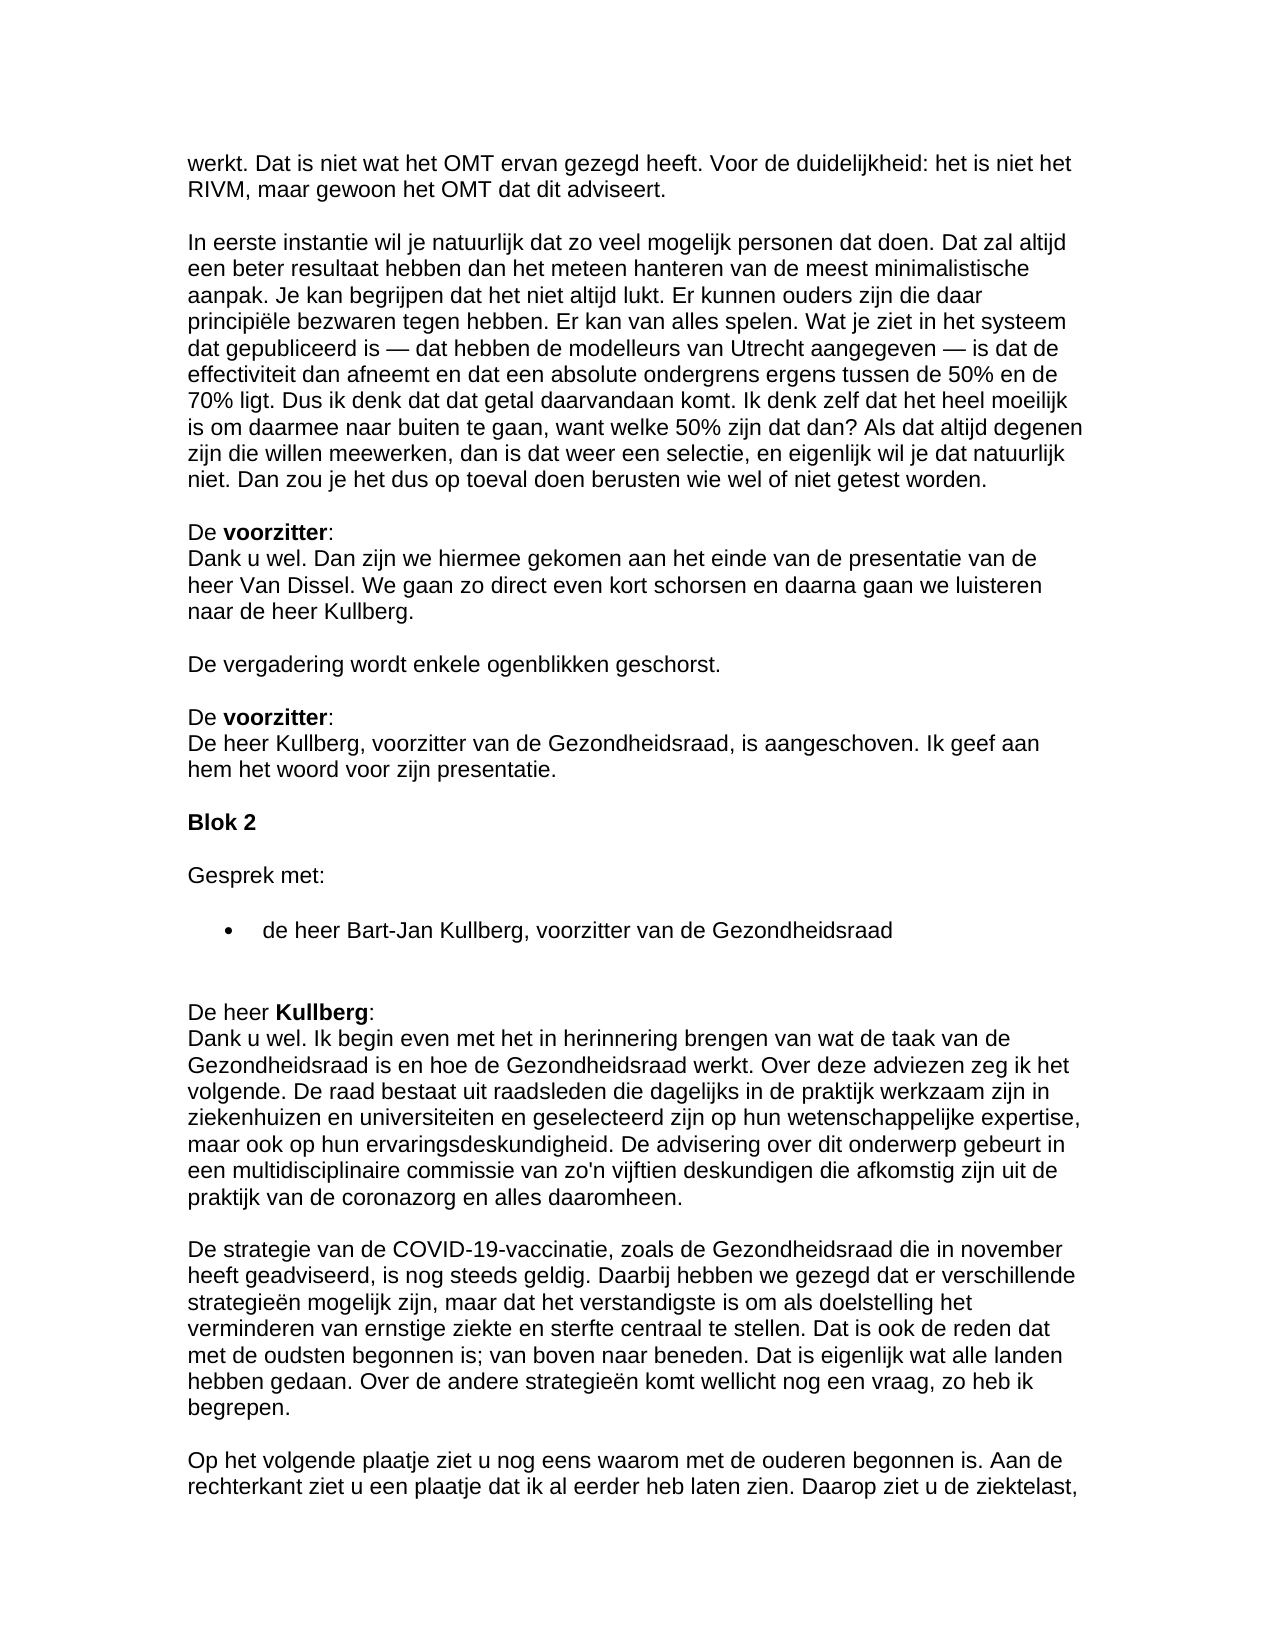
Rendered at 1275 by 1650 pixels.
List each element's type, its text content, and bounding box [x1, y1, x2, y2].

list de heer Bart-Jan Kullberg, voorzitter van de Gezondheidsraad [225, 917, 1087, 943]
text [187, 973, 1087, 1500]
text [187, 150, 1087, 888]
